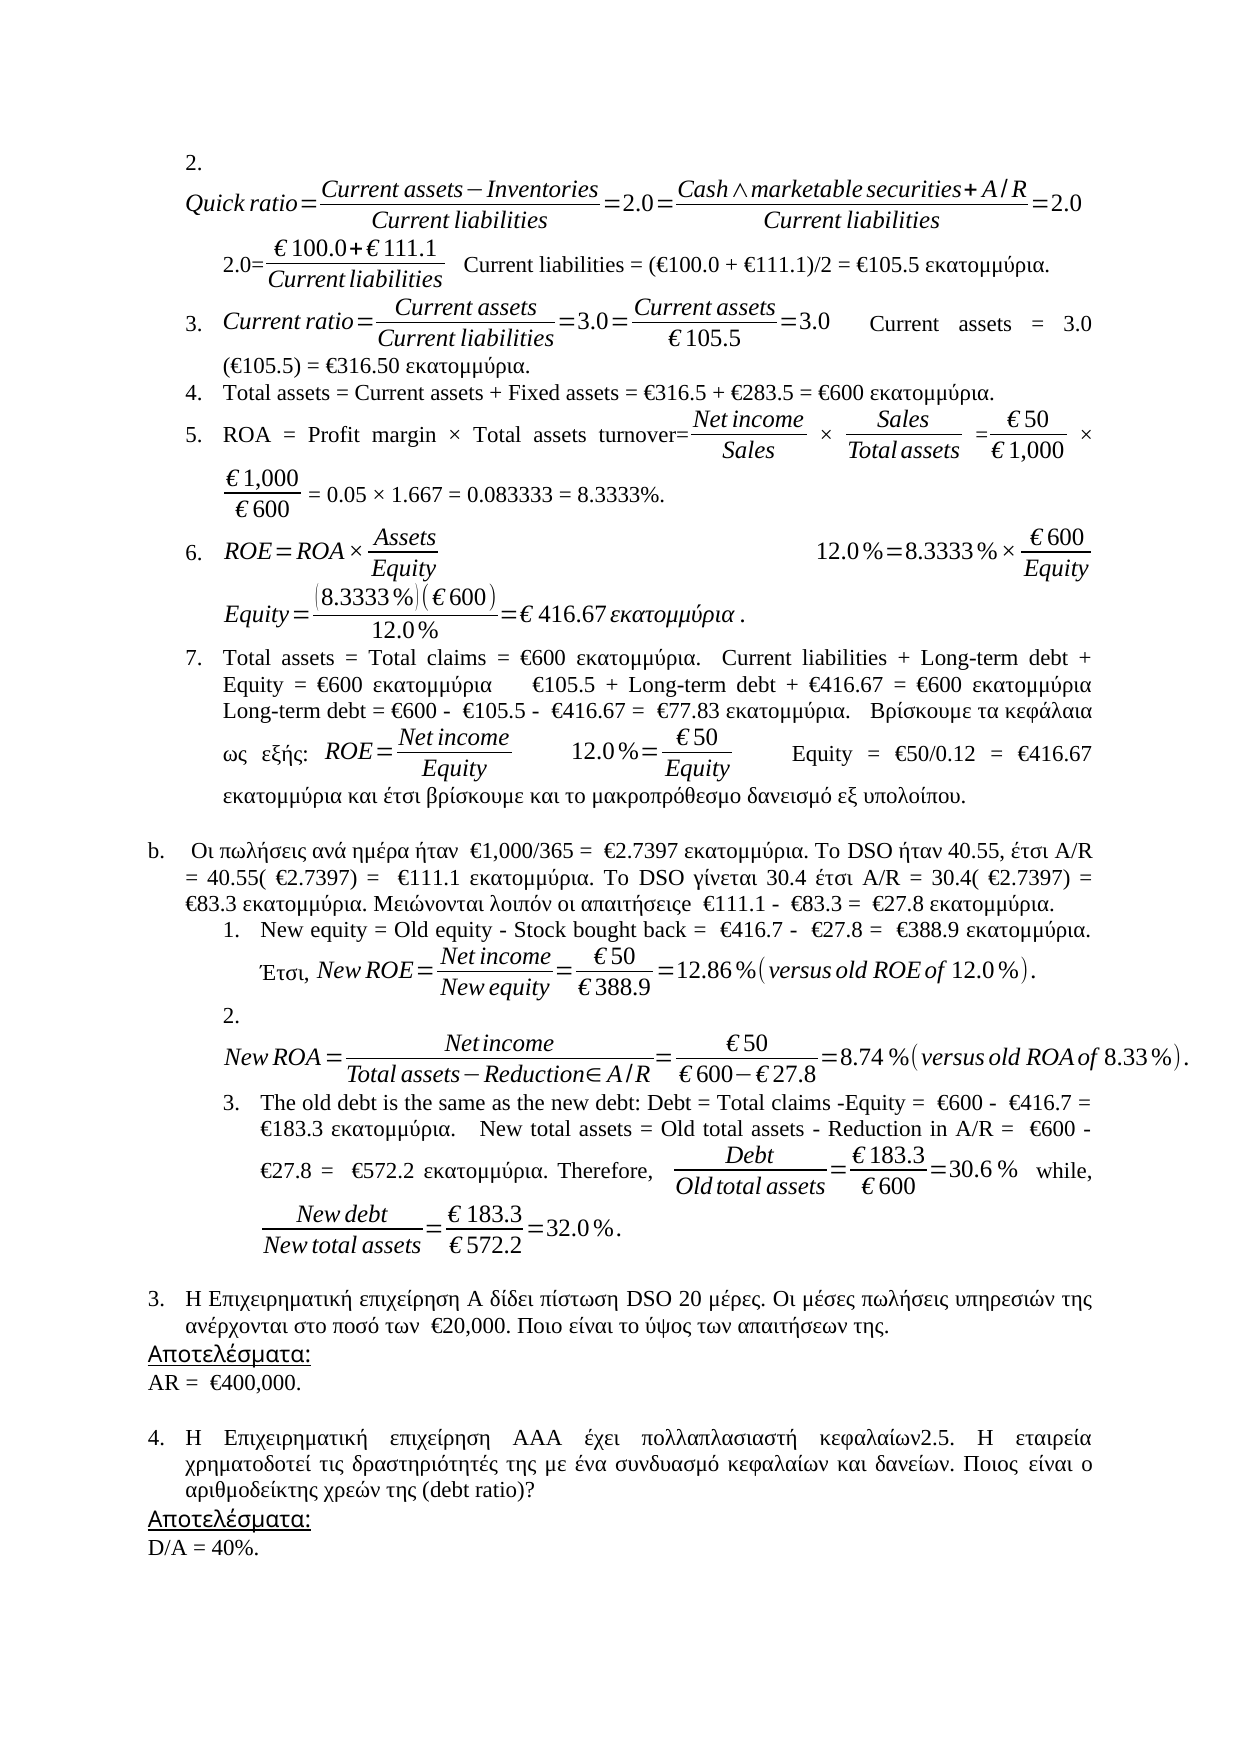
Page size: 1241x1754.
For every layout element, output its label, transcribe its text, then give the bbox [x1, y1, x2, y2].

list The old debt is the same as the new debt: Debt = Total claims -Equity = €600 - €416.7 = €183.3 εκατομμύρια. New total assets = Old total assets - Reduction in A/R = €600 - €27.8 = €572.2 εκατομμύρια. Therefore, while, [223, 1088, 1092, 1259]
text Αποτελέσματα: [148, 1503, 1092, 1534]
list Η Επιχειρηματική επιχείρηση Α δίδει πίστωση DSO 20 μέρες. Οι μέσες πωλήσεις υπηρεσιών της ανέρχονται στο ποσό των €20,000. Ποιο είναι το ύψος των απαιτήσεων της. [148, 1286, 1092, 1338]
text AR = €400,000. [148, 1369, 1092, 1396]
list Current assets = 3.0 (€105.5) = €316.50 εκατομμύρια. [185, 294, 1092, 379]
list New equity = Old equity - Stock bought back = €416.7 - €27.8 = €388.9 εκατομμύρια. Έτσι, [223, 916, 1092, 1002]
list Η Επιχειρηματική επιχείρηση ΑΑΑ έχει πολλαπλασιαστή κεφαλαίων2.5. Η εταιρεία χρηματοδοτεί τις δραστηριότητές της με ένα συνδυασμό κεφαλαίων και δανείων. Ποιος είναι ο αριθμοδείκτης χρεών της (debt ratio)? [148, 1424, 1092, 1503]
list Total assets = Current assets + Fixed assets = €316.5 + €283.5 = €600 εκατομμύρια. [185, 379, 1092, 405]
list Οι πωλήσεις ανά ημέρα ήταν €1,000/365 = €2.7397 εκατομμύρια. Το DSO ήταν 40.55, έτσι A/R = 40.55( €2.7397) = €111.1 εκατομμύρια. Το DSO γίνεται 30.4 έτσι A/R = 30.4( €2.7397) = €83.3 εκατομμύρια. Μειώνονται λοιπόν οι απαιτήσειςe €111.1 - €83.3 = €27.8 εκατομμύρια. [148, 837, 1092, 916]
list Total assets = Total claims = €600 εκατομμύρια. Current liabilities + Long-term debt + Equity = €600 εκατομμύρια €105.5 + Long-term debt + €416.67 = €600 εκατομμύρια Long-term debt = €600 - €105.5 - €416.67 = €77.83 εκατομμύρια. Βρίσκουμε τα κεφάλαια ως εξής: Equity = €50/0.12 = €416.67 εκατομμύρια και έτσι βρίσκουμε και το μακροπρόθεσμο δανεισμό εξ υπολοίπου. [185, 644, 1092, 809]
list 2.0= Current liabilities = (€100.0 + €111.1)/2 = €105.5 εκατομμύρια. [185, 148, 1092, 294]
list ROA = Profit margin × Total assets turnover= × = × = 0.05 × 1.667 = 0.083333 = 8.3333%. [185, 405, 1092, 523]
text Αποτελέσματα: [148, 1338, 1092, 1369]
text D/A = 40%. [148, 1534, 1092, 1561]
